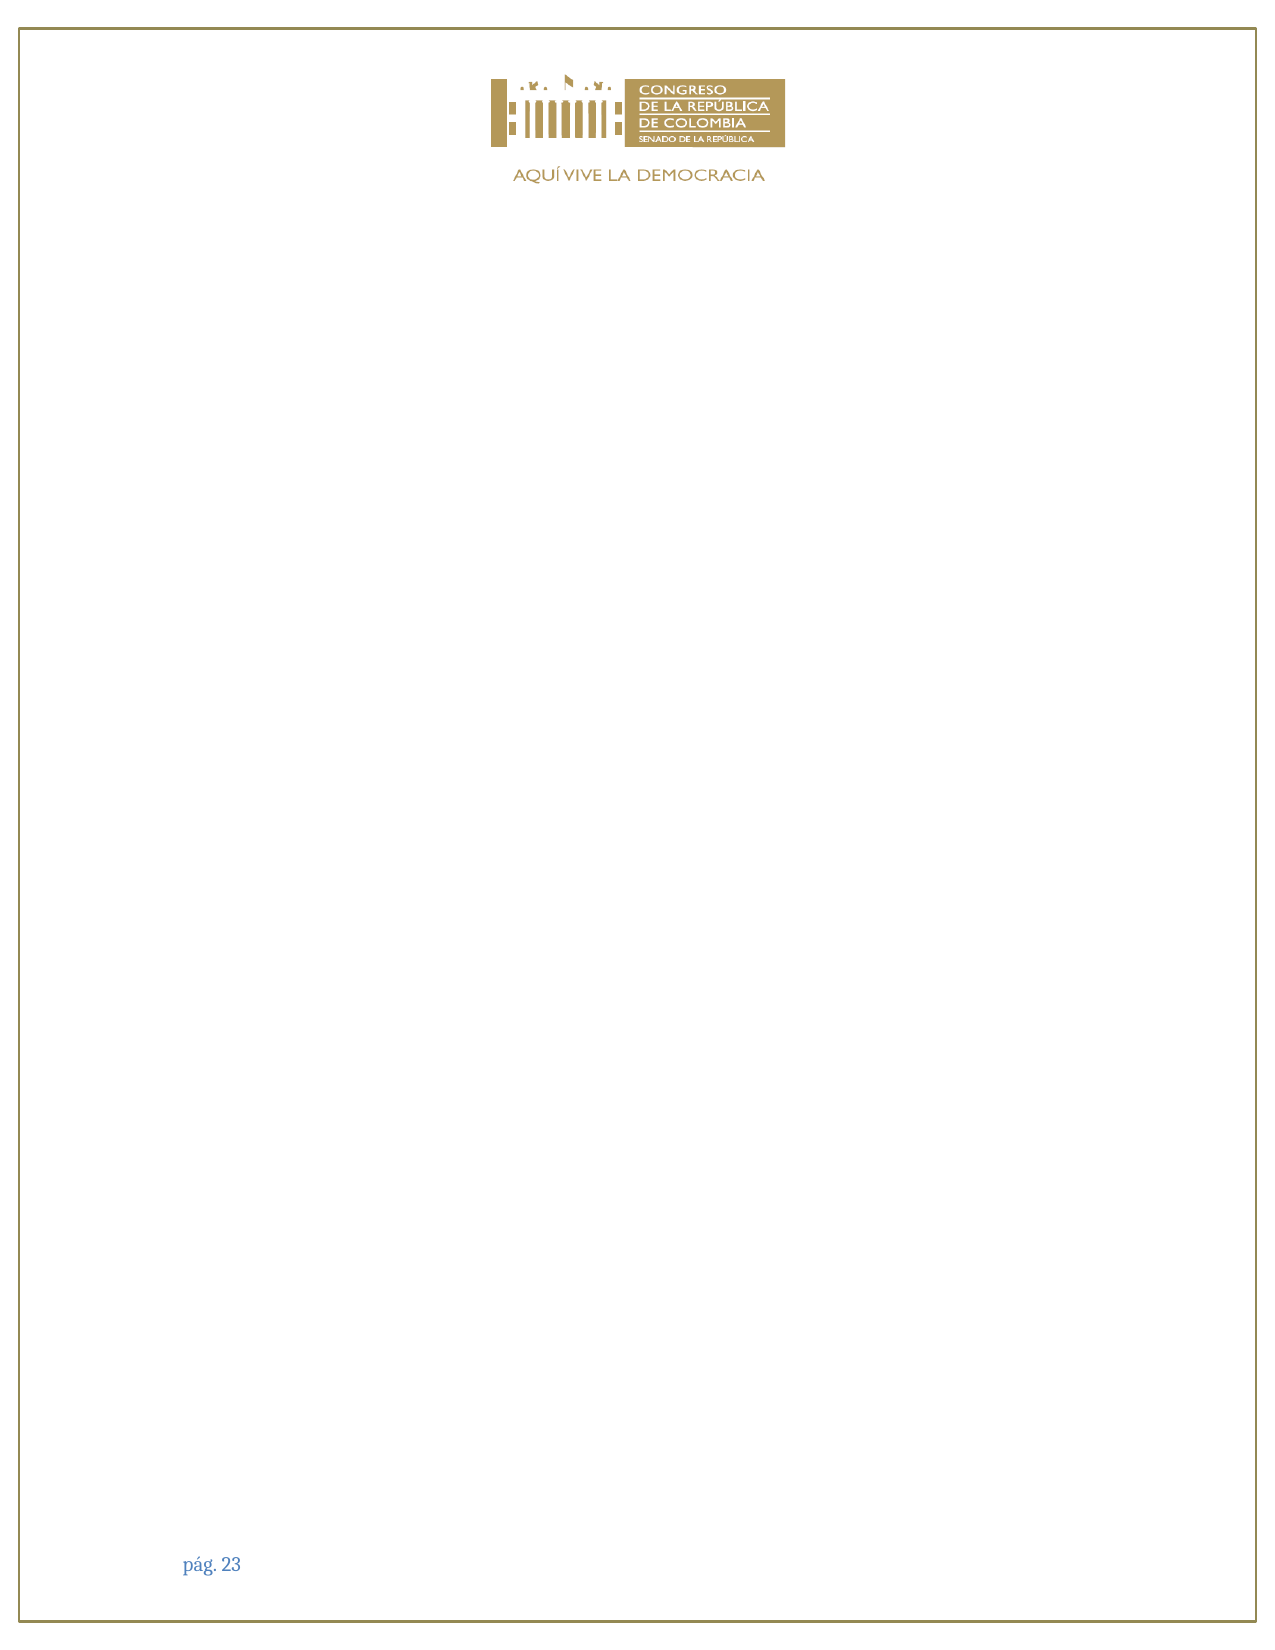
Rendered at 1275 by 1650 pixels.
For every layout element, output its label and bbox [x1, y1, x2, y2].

picture [489, 73, 786, 185]
